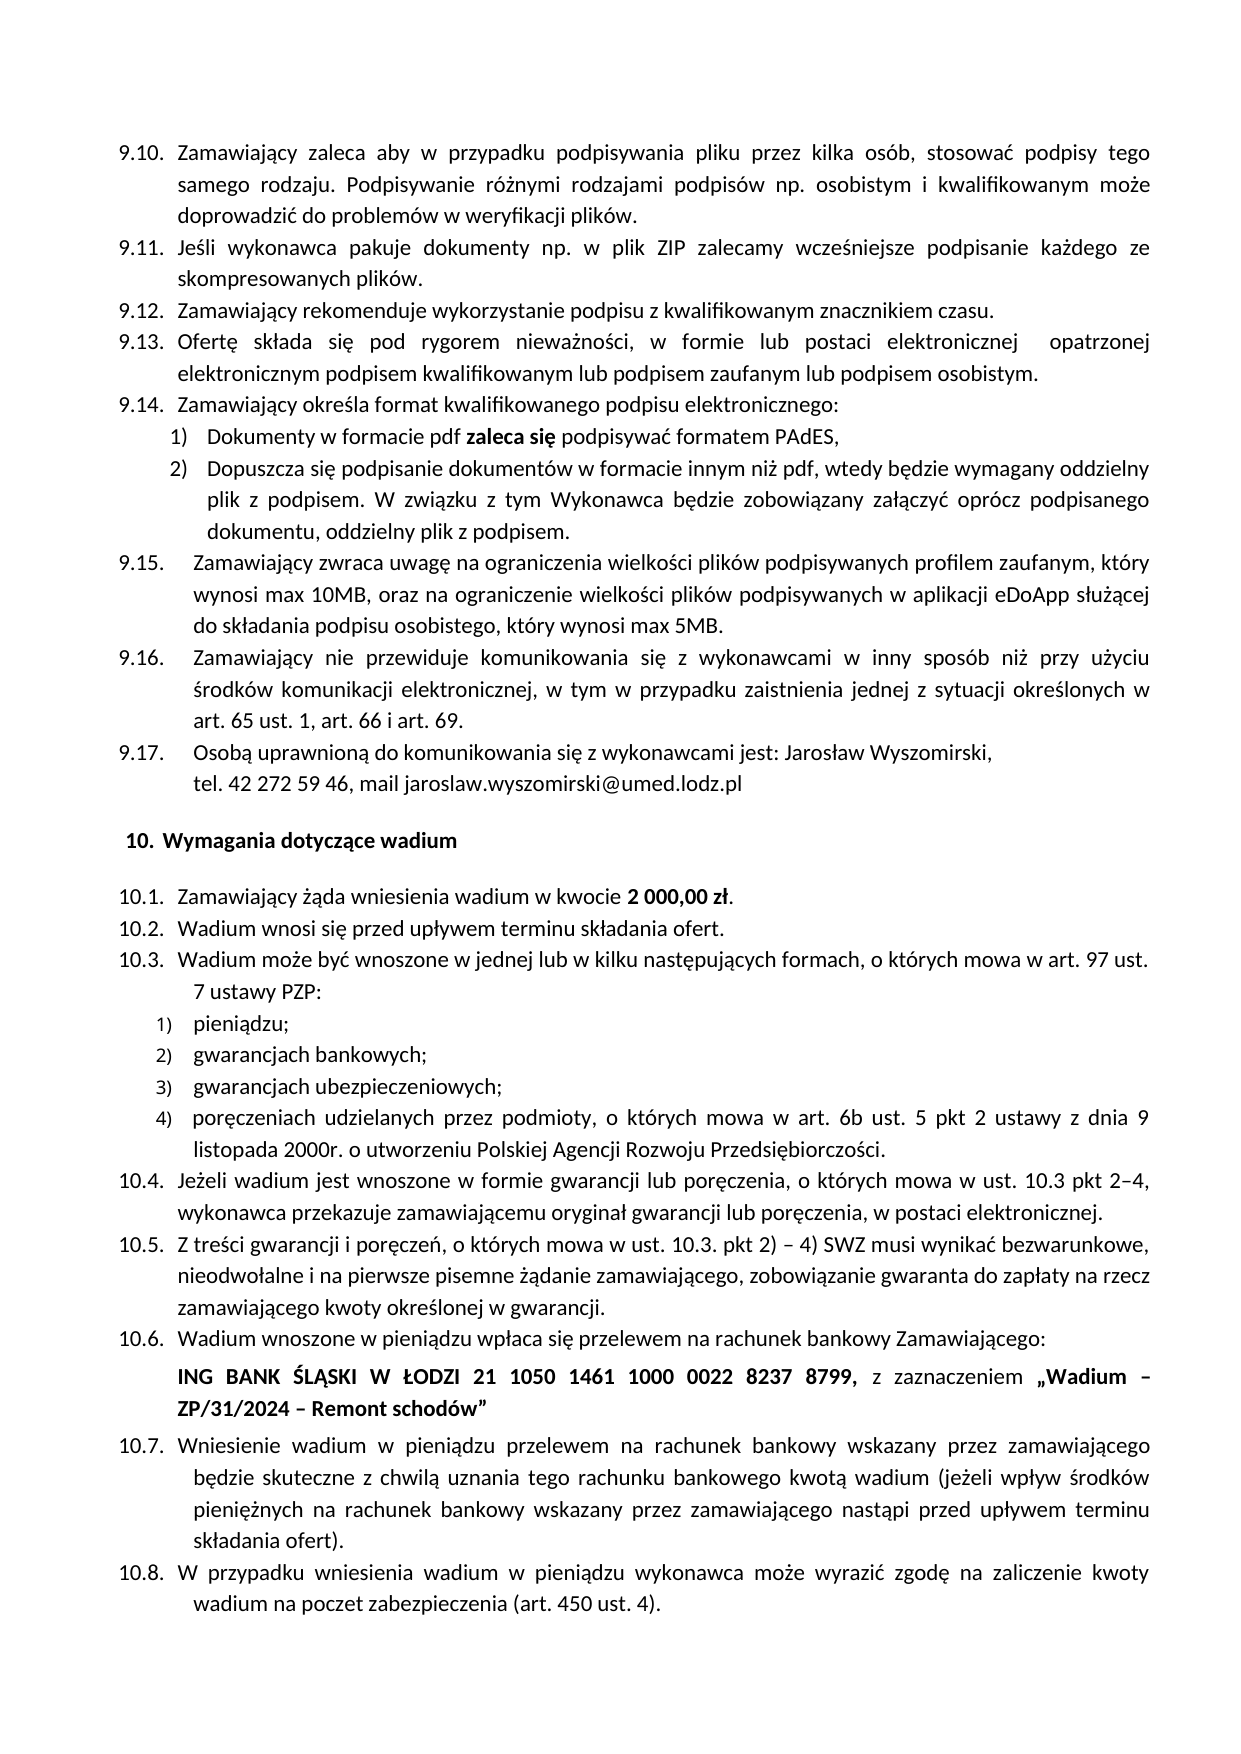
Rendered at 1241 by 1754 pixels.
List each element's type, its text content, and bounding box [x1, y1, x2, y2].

list Wadium może być wnoszone w jednej lub w kilku następujących formach, o których mowa w art. 97 ust. 7 ustawy PZP: [118, 946, 1152, 1005]
list Wniesienie wadium w pieniądzu przelewem na rachunek bankowy wskazany przez zamawiającego będzie skuteczne z chwilą uznania tego rachunku bankowego kwotą wadium (jeżeli wpływ środków pieniężnych na rachunek bankowy wskazany przez zamawiającego nastąpi przed upływem terminu składania ofert). [118, 1432, 1152, 1554]
list W przypadku wniesienia wadium w pieniądzu wykonawca może wyrazić zgodę na zaliczenie kwoty wadium na poczet zabezpieczenia (art. 450 ust. 4). [118, 1558, 1152, 1617]
list poręczeniach udzielanych przez podmioty, o których mowa w art. 6b ust. 5 pkt 2 ustawy z dnia 9 listopada 2000r. o utworzeniu Polskiej Agencji Rozwoju Przedsiębiorczości. [156, 1103, 1152, 1163]
list Osobą uprawnioną do komunikowania się z wykonawcami jest: Jarosław Wyszomirski, [118, 738, 1152, 766]
list Wadium wnoszone w pieniądzu wpłaca się przelewem na rachunek bankowy Zamawiającego: [118, 1324, 1152, 1352]
list Zamawiający określa format kwalifikowanego podpisu elektronicznego: [118, 391, 1152, 419]
list Zamawiający zaleca aby w przypadku podpisywania pliku przez kilka osób, stosować podpisy tego samego rodzaju. Podpisywanie różnymi rodzajami podpisów np. osobistym i kwalifikowanym może doprowadzić do problemów w weryfikacji plików. [118, 138, 1152, 229]
list Ofertę składa się pod rygorem nieważności, w formie lub postaci elektronicznej opatrzonej elektronicznym podpisem kwalifikowanym lub podpisem zaufanym lub podpisem osobistym. [118, 327, 1152, 387]
list Dopuszcza się podpisanie dokumentów w formacie innym niż pdf, wtedy będzie wymagany oddzielny plik z podpisem. W związku z tym Wykonawca będzie zobowiązany załączyć oprócz podpisanego dokumentu, oddzielny plik z podpisem. [169, 454, 1152, 545]
list Zamawiający nie przewiduje komunikowania się z wykonawcami w inny sposób niż przy użyciu środków komunikacji elektronicznej, w tym w przypadku zaistnienia jednej z sytuacji określonych w art. 65 ust. 1, art. 66 i art. 69. [118, 643, 1152, 734]
list Zamawiający rekomenduje wykorzystanie podpisu z kwalifikowanym znacznikiem czasu. [118, 296, 1152, 324]
list gwarancjach bankowych; [156, 1040, 1152, 1068]
list pieniądzu; [156, 1009, 1152, 1037]
list Zamawiający żąda wniesienia wadium w kwocie 2 000,00 zł. [118, 882, 1152, 911]
list Zamawiający zwraca uwagę na ograniczenia wielkości plików podpisywanych profilem zaufanym, który wynosi max 10MB, oraz na ograniczenie wielkości plików podpisywanych w aplikacji eDoApp służącej do składania podpisu osobistego, który wynosi max 5MB. [118, 548, 1152, 639]
list gwarancjach ubezpieczeniowych; [156, 1072, 1152, 1100]
subtitle Wymagania dotyczące wadium [125, 826, 1152, 854]
list Jeżeli wadium jest wnoszone w formie gwarancji lub poręczenia, o których mowa w ust. 10.3 pkt 2–4, wykonawca przekazuje zamawiającemu oryginał gwarancji lub poręczenia, w postaci elektronicznej. [118, 1167, 1152, 1226]
list tel. 42 272 59 46, mail jaroslaw.wyszomirski@umed.lodz.pl [193, 769, 1152, 797]
list Dokumenty w formacie pdf zaleca się podpisywać formatem PAdES, [169, 422, 1152, 450]
list Wadium wnosi się przed upływem terminu składania ofert. [118, 914, 1152, 942]
list Jeśli wykonawca pakuje dokumenty np. w plik ZIP zalecamy wcześniejsze podpisanie każdego ze skompresowanych plików. [118, 233, 1152, 292]
text ING BANK ŚLĄSKI W ŁODZI 21 1050 1461 1000 0022 8237 8799, z zaznaczeniem „Wadium – ZP/31/2024 – Remont schodów” [177, 1362, 1152, 1422]
list Z treści gwarancji i poręczeń, o których mowa w ust. 10.3. pkt 2) – 4) SWZ musi wynikać bezwarunkowe, nieodwołalne i na pierwsze pisemne żądanie zamawiającego, zobowiązanie gwaranta do zapłaty na rzecz zamawiającego kwoty określonej w gwarancji. [118, 1230, 1152, 1321]
